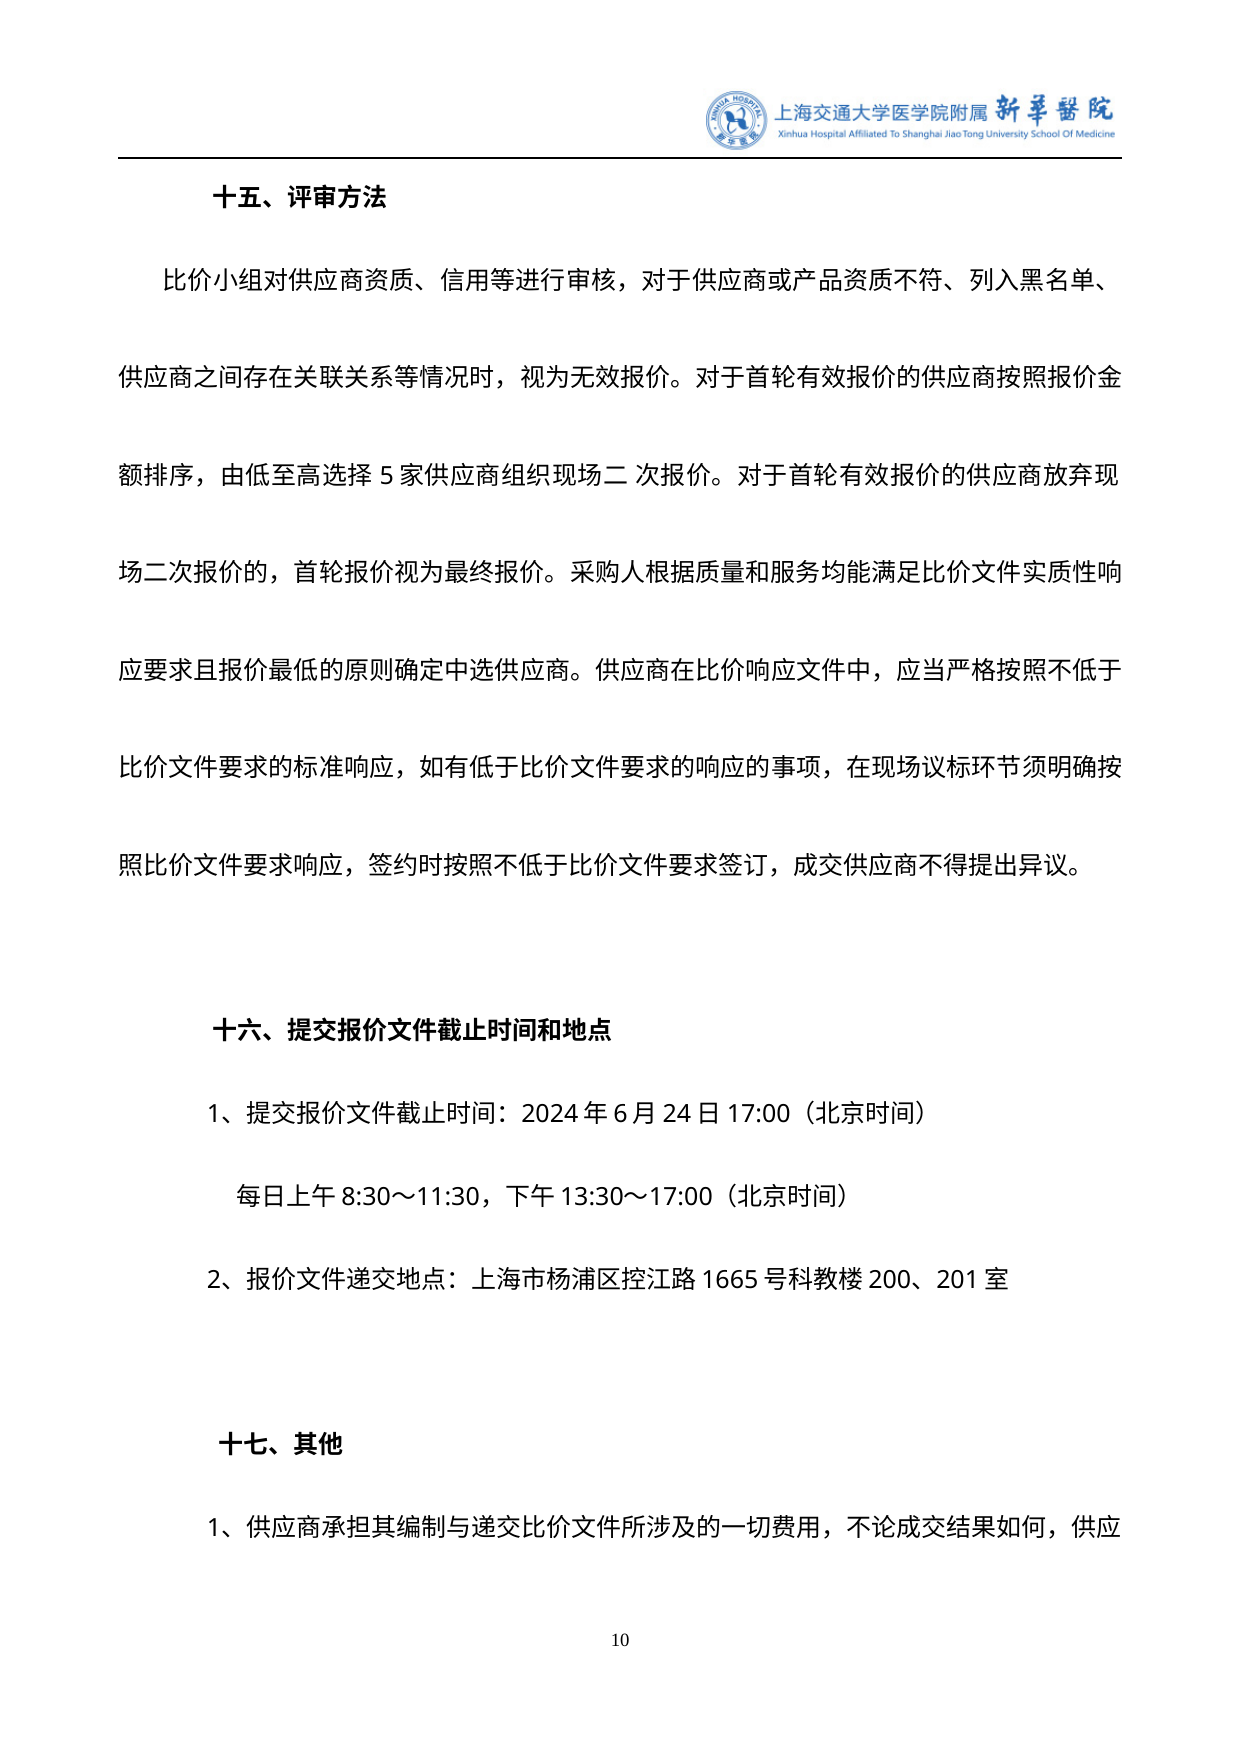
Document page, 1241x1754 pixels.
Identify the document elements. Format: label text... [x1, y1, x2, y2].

text 1、供应商承担其编制与递交比价文件所涉及的一切费用，不论成交结果如何，供应商提交的比价资料均不予退回，采购人不对未成交供应商作任何解释。 [162, 1493, 1122, 1558]
text 十七、其他 [118, 1410, 1122, 1475]
text 十五、评审方法 [162, 163, 1122, 228]
text 十六、提交报价文件截止时间和地点 [162, 996, 1122, 1061]
text 2、报价文件递交地点：上海市杨浦区控江路1665号科教楼200、201室 [118, 1245, 1122, 1310]
text 1、提交报价文件截止时间：2024年6月24日 17:00（北京时间） [118, 1079, 1122, 1144]
picture [702, 88, 1123, 156]
text 比价小组对供应商资质、信用等进行审核，对于供应商或产品资质不符、列入黑名单、供应商之间存在关联关系等情况时，视为无效报价。对于首轮有效报价的供应商按照报价金额排序，由低至高选择5家供应商组织现场二 次报价。对于首轮有效报价的供应商放弃现场二次报价的，首轮报价视为最终报价。采购人根据质量和服务均能满足比价文件实质性响应要求且报价最低的原则确定中选供应商。供应商在比价响应文件中，应当严格按照不低于比价文件要求的标准响应，如有低于比价文件要求的响应的事项，在现场议标环节须明确按照比价文件要求响应，签约时按照不低于比价文件要求签订，成交供应商不得提出异议。 [118, 246, 1122, 896]
text 每日上午8:30～11:30，下午13:30～17:00（北京时间） [148, 1162, 1122, 1227]
